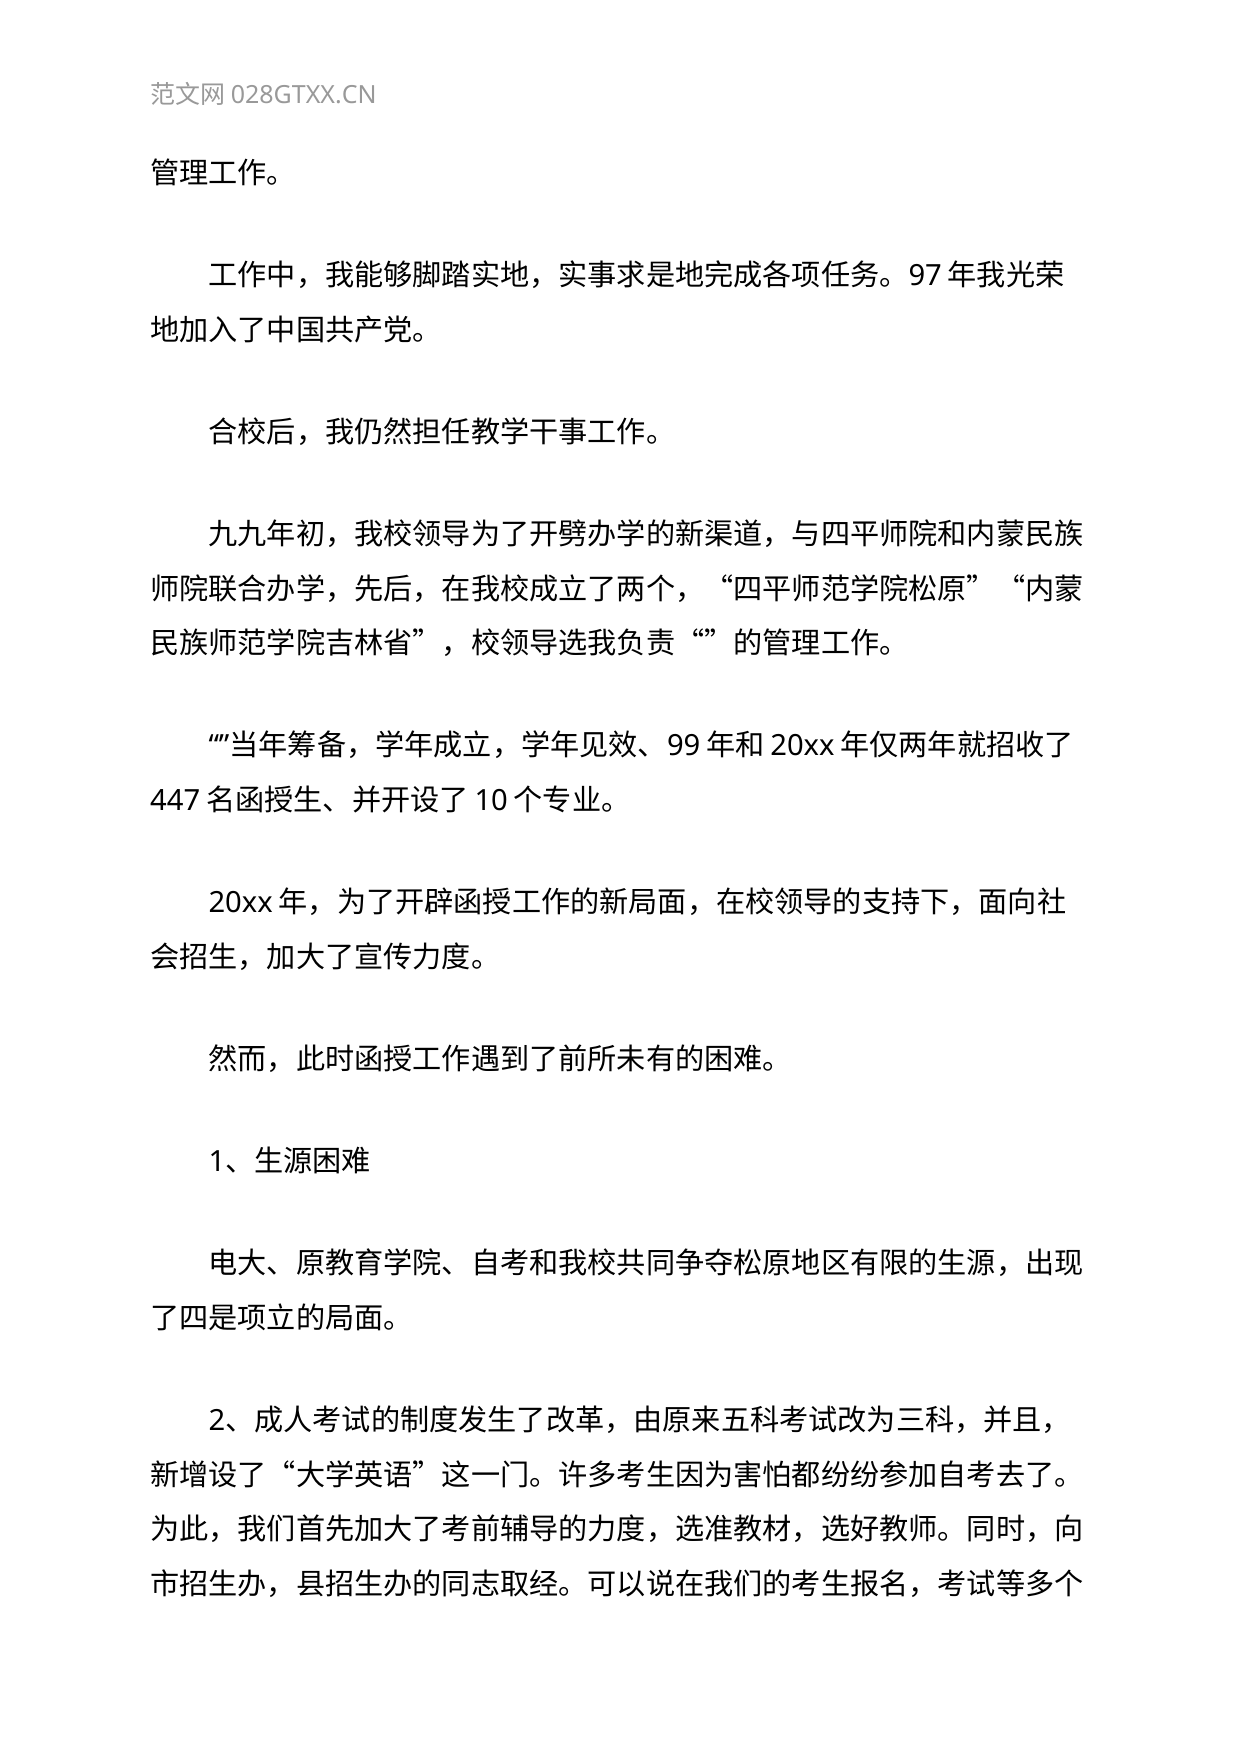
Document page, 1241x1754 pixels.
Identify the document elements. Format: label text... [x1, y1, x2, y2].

text 九九年初，我校领导为了开劈办学的新渠道，与四平师院和内蒙民族师院联合办学，先后，在我校成立了两个，“四平师范学院松原”“内蒙民族师范学院吉林省”，校领导选我负责“”的管理工作。 [150, 510, 1090, 662]
text 然而，此时函授工作遇到了前所未有的困难。 [150, 1036, 1090, 1078]
text 工作中，我能够脚踏实地，实事求是地完成各项任务。97年我光荣地加入了中国共产党。 [150, 252, 1090, 349]
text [150, 1396, 1090, 1603]
text 1、生源困难 [150, 1137, 1090, 1180]
text 合校后，我仍然担任教学干事工作。 [150, 408, 1090, 451]
text 电大、原教育学院、自考和我校共同争夺松原地区有限的生源，出现了四是项立的局面。 [150, 1239, 1090, 1337]
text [150, 150, 1090, 192]
text “”当年筹备，学年成立，学年见效、99年和20xx年仅两年就招收了447名函授生、并开设了10个专业。 [150, 722, 1090, 819]
text 20xx年，为了开辟函授工作的新局面，在校领导的支持下，面向社会招生，加大了宣传力度。 [150, 879, 1090, 976]
